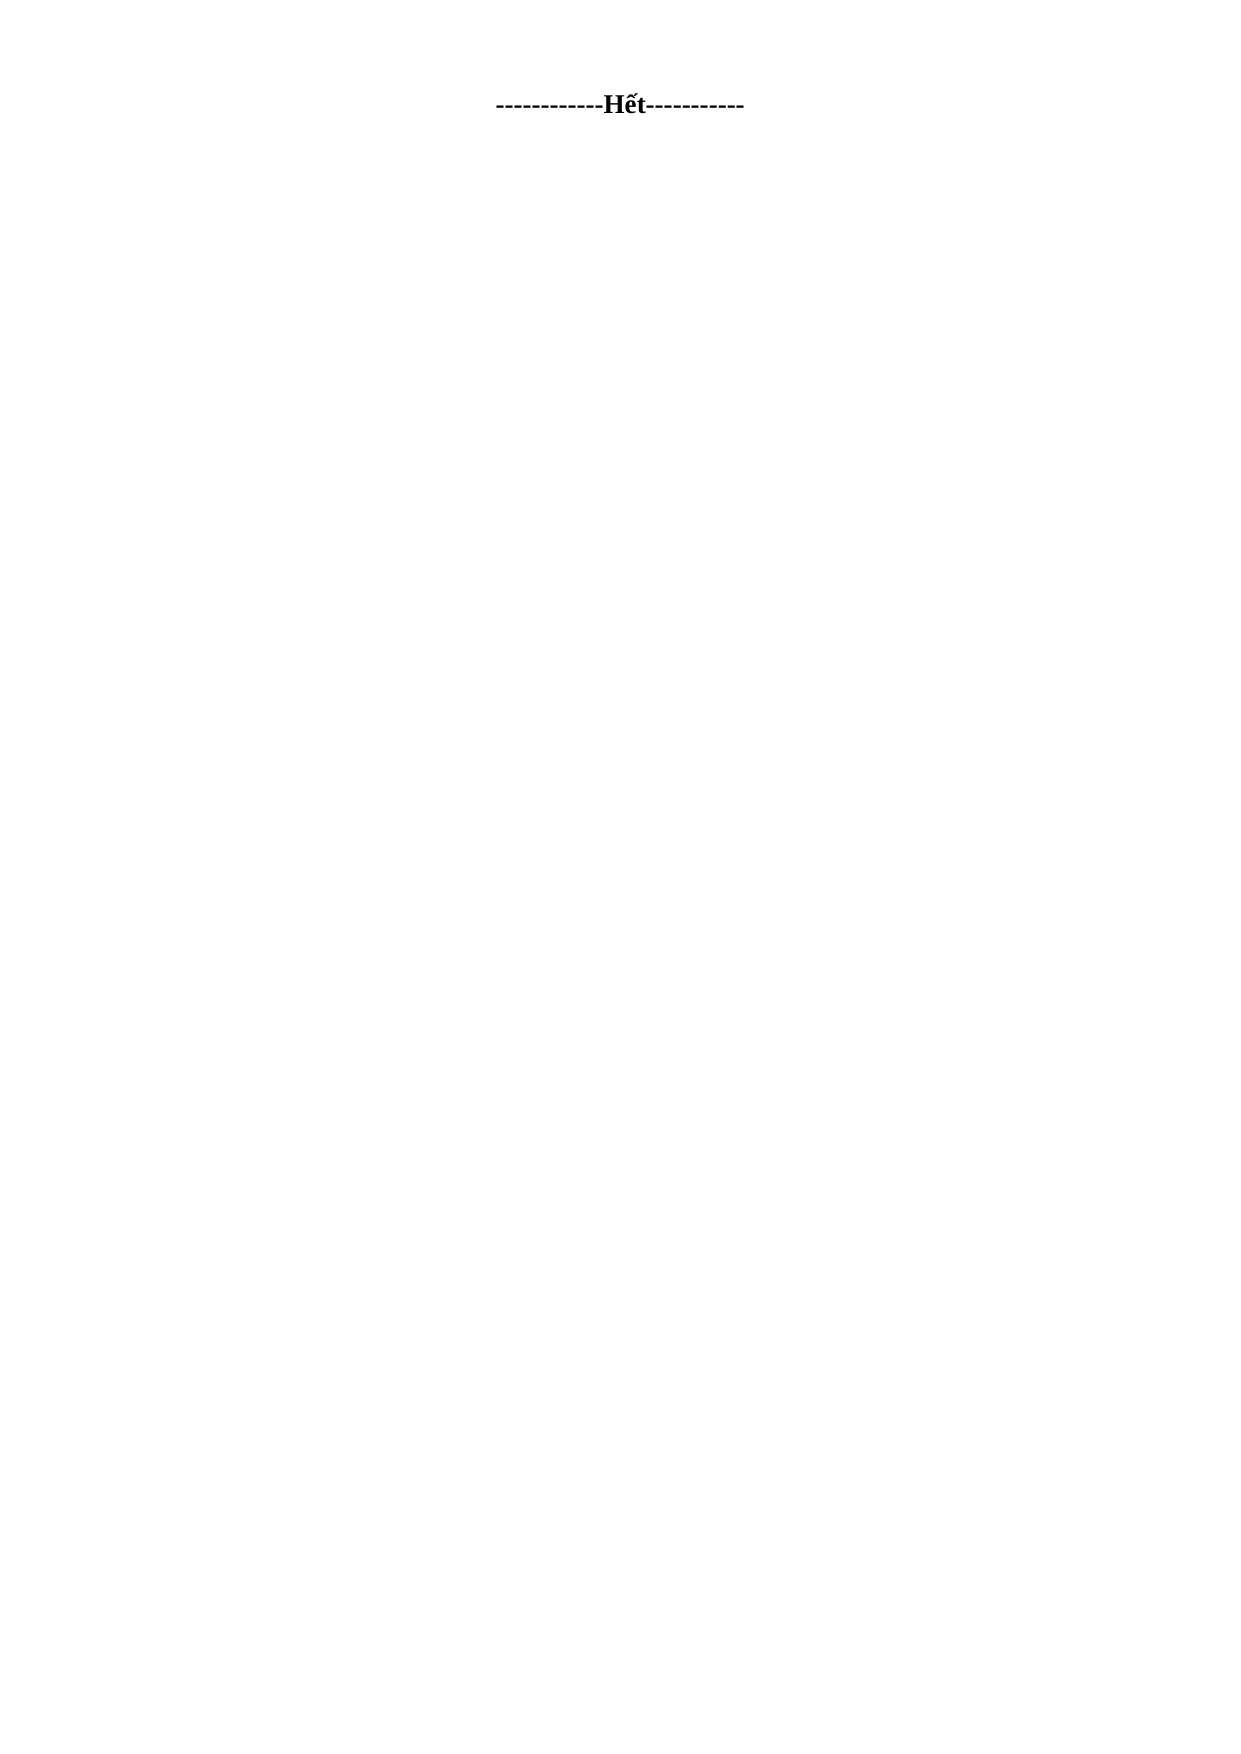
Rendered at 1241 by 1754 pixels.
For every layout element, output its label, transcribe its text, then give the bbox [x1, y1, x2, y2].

text ------------Hết----------- [89, 89, 1152, 120]
